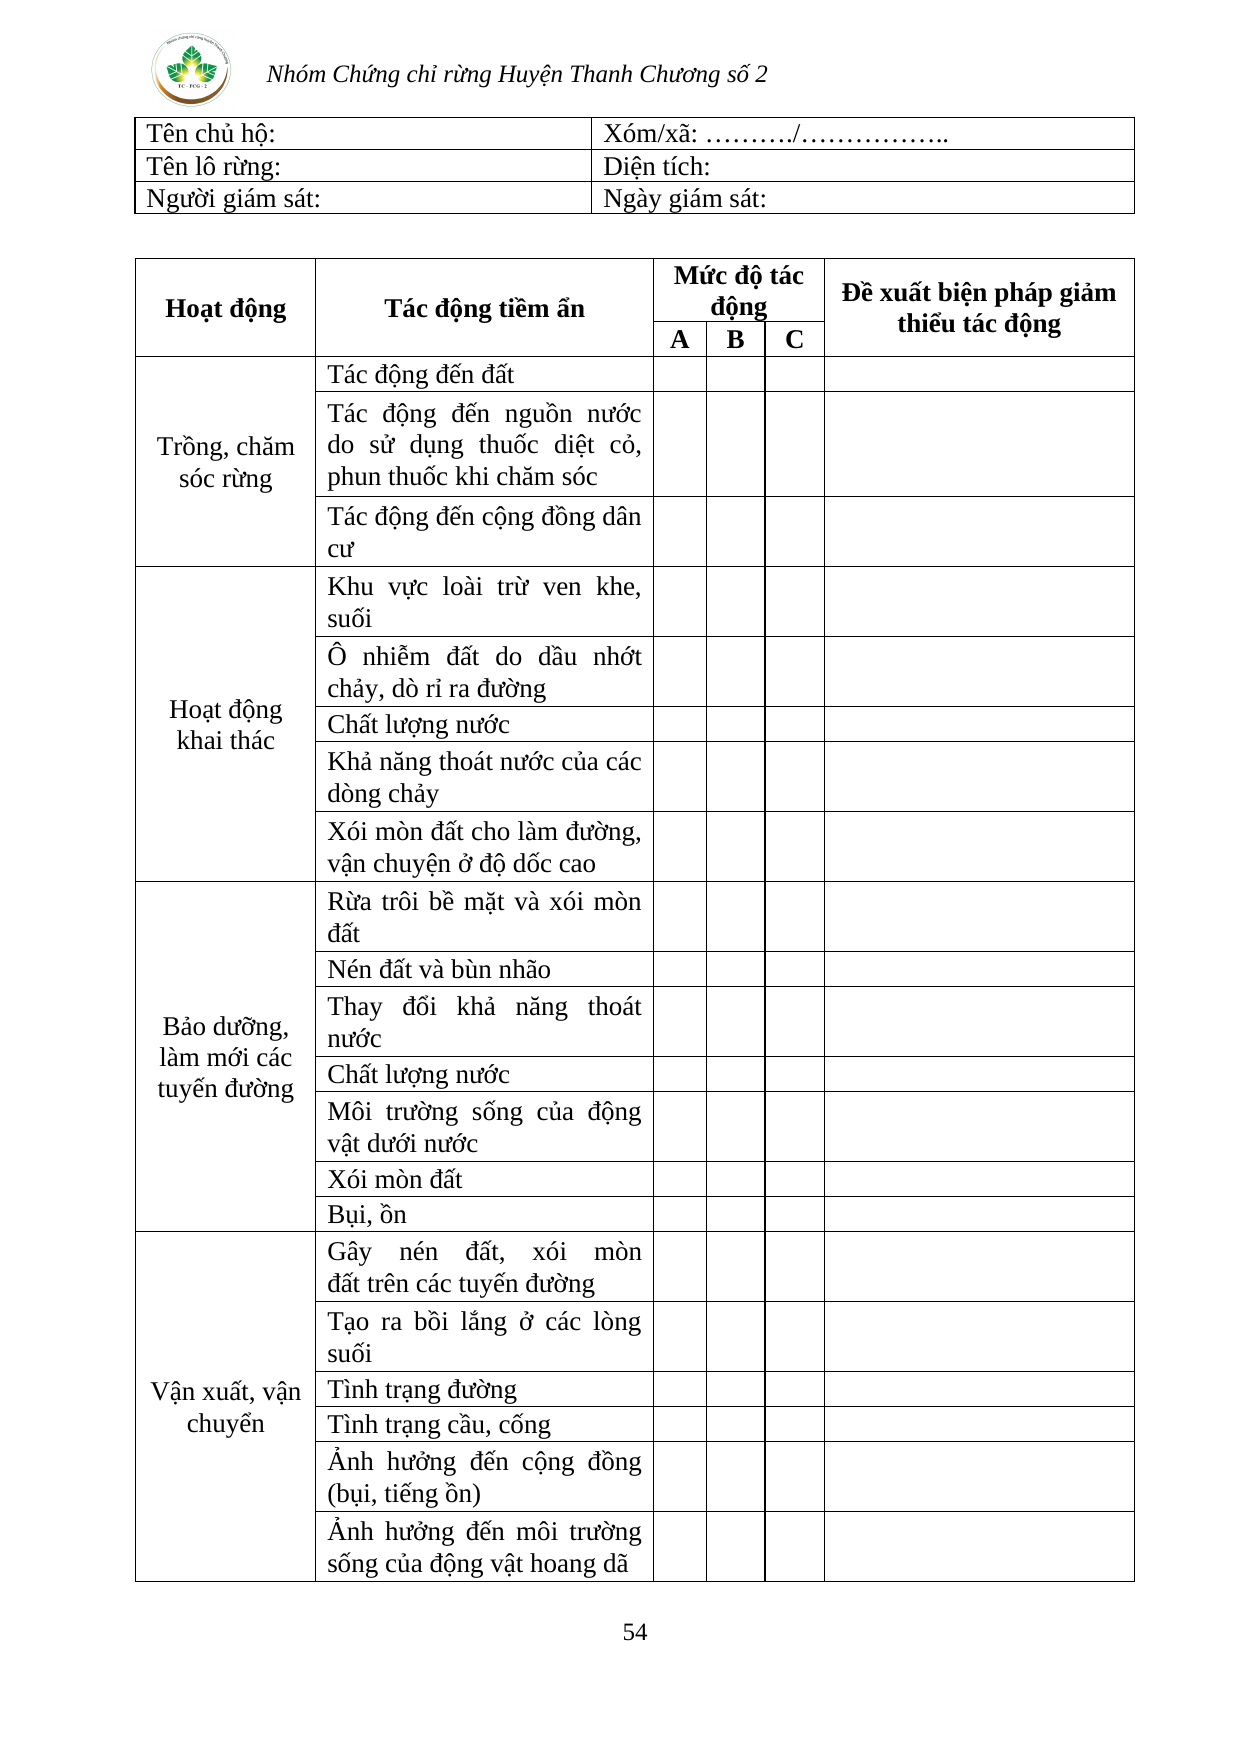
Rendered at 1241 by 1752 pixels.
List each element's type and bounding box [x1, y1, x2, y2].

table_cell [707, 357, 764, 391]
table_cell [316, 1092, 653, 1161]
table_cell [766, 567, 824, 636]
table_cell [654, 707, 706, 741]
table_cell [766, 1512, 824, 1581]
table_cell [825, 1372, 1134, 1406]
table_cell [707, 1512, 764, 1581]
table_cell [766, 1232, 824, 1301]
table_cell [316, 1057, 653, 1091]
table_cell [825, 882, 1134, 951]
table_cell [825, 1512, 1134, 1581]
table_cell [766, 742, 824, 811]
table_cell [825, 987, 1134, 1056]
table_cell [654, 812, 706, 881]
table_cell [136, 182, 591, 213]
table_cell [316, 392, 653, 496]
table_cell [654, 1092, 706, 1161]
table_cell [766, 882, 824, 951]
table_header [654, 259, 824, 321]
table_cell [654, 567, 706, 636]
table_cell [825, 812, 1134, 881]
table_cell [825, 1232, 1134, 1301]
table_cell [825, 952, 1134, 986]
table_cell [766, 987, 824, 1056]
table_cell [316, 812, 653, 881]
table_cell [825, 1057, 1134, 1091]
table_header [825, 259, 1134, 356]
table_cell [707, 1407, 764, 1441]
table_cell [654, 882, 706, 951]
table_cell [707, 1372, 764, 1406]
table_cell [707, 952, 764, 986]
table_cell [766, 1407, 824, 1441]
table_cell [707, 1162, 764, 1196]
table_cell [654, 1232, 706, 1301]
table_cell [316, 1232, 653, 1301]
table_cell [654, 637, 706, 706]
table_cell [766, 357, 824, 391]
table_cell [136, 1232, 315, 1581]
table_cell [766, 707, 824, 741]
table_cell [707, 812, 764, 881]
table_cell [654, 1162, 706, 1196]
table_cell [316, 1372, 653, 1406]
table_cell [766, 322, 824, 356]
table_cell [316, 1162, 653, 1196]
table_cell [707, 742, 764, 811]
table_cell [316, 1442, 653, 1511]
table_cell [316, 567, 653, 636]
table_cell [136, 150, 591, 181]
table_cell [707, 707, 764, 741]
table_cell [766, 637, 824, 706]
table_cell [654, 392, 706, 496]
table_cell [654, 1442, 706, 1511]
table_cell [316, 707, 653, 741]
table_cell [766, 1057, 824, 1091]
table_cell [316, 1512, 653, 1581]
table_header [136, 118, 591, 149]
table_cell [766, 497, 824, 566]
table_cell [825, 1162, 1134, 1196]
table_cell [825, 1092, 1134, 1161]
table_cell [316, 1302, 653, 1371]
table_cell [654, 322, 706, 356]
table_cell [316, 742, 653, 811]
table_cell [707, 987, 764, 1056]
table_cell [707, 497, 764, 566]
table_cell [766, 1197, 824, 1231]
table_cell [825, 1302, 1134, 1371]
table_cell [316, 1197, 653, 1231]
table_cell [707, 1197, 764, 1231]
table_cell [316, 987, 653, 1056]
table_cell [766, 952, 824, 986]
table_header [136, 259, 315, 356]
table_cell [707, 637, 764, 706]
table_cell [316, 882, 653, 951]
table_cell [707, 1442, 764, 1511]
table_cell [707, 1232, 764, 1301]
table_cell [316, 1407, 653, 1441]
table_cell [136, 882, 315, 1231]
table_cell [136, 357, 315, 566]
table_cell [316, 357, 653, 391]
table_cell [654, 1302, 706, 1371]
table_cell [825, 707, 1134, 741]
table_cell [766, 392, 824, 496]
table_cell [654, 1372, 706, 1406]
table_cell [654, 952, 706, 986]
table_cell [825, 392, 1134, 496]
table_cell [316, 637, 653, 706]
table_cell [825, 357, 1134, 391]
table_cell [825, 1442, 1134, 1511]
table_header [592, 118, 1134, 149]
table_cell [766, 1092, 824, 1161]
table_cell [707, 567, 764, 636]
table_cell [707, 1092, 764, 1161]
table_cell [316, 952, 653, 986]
picture [146, 29, 237, 111]
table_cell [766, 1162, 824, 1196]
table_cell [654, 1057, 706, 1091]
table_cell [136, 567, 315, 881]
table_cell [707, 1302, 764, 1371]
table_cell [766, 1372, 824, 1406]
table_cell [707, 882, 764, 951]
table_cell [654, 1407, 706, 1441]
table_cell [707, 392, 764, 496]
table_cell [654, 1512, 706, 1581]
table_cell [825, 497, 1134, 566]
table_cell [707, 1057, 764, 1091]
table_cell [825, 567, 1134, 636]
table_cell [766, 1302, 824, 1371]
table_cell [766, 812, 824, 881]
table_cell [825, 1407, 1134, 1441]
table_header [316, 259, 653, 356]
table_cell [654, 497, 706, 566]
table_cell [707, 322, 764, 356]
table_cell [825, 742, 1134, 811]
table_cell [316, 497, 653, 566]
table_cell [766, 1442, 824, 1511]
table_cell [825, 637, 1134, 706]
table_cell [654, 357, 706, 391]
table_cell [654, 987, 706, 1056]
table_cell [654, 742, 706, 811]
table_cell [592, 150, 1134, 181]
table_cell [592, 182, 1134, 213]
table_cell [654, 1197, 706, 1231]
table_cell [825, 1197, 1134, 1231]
